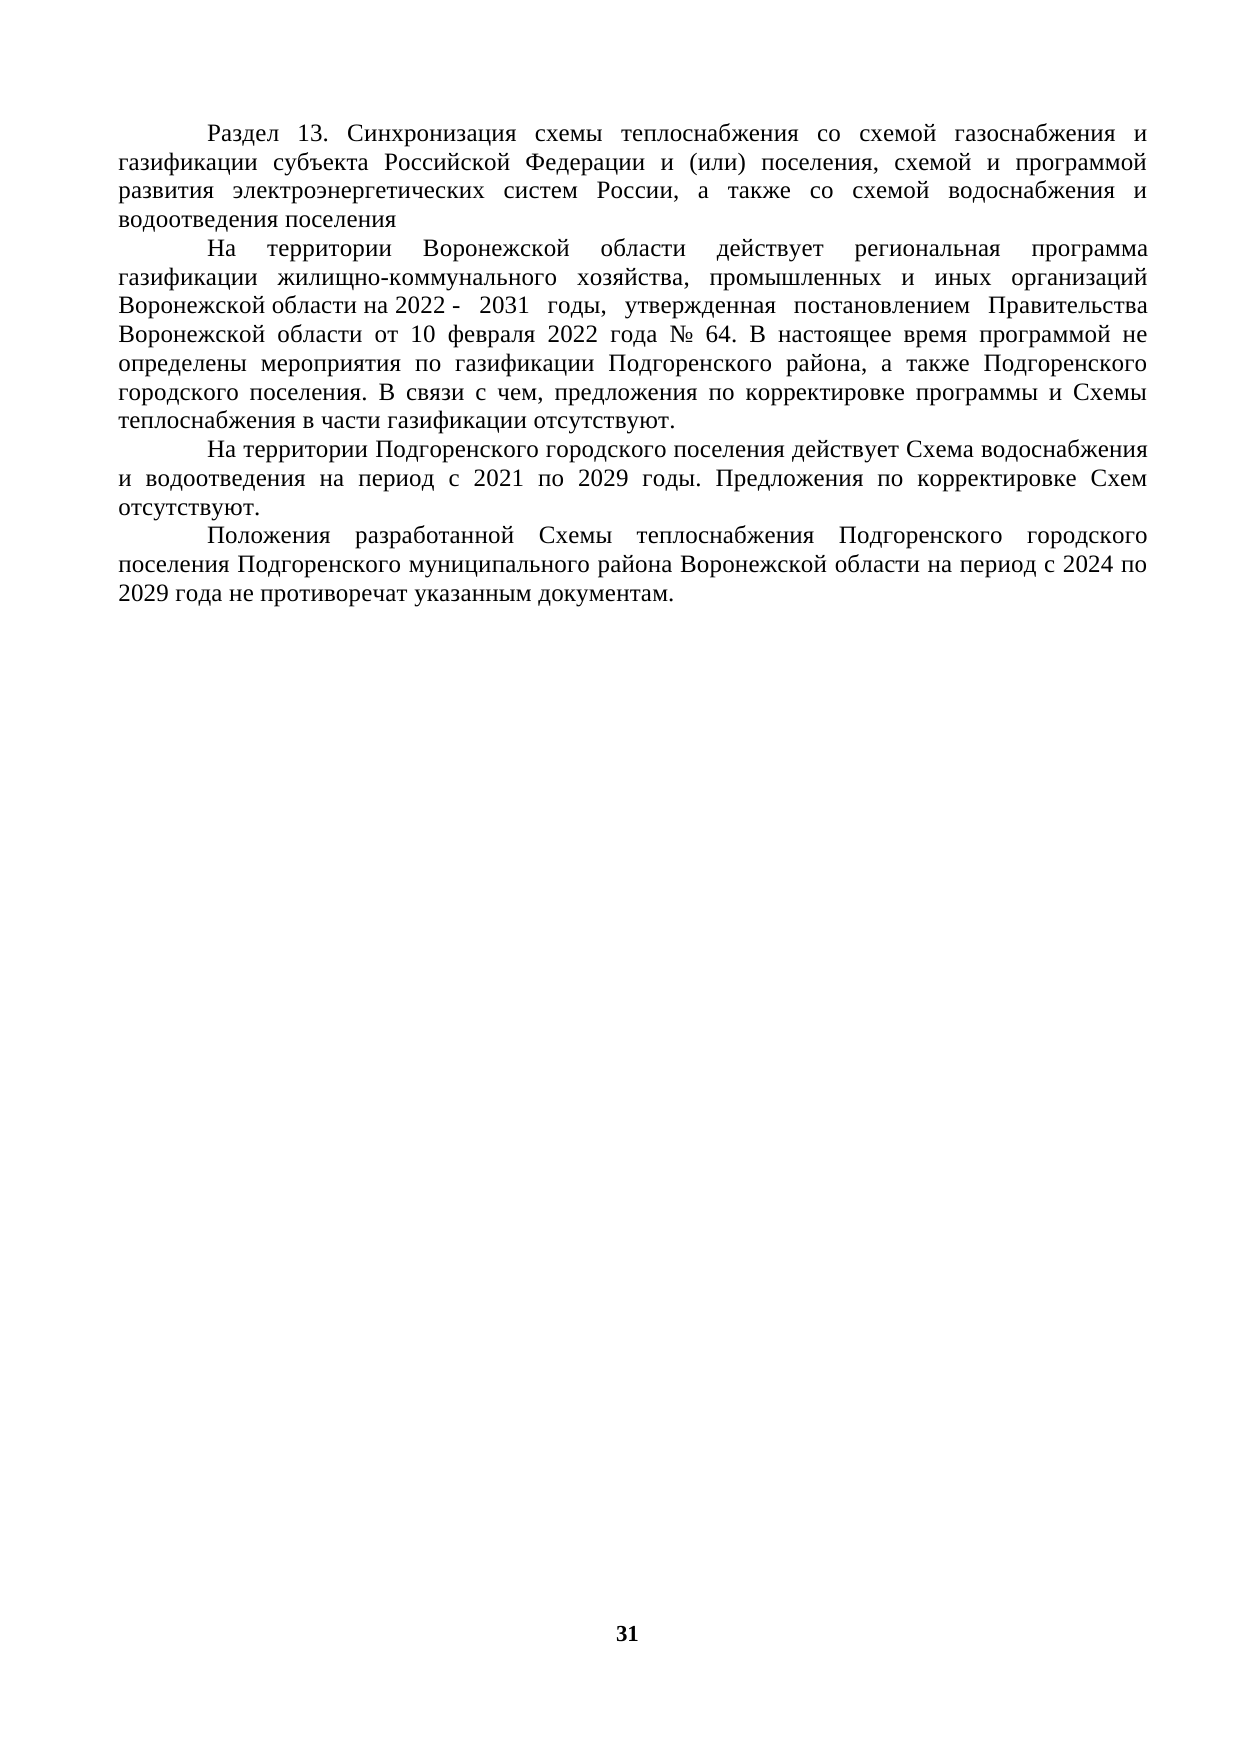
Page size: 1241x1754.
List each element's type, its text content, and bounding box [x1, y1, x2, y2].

text На территории Подгоренского городского поселения действует Схема водоснабжения и водоотведения на период с 2021 по 2029 годы. Предложения по корректировке Схем отсутствуют. [118, 434, 1149, 521]
text Раздел 13. Синхронизация схемы теплоснабжения со схемой газоснабжения и газификации субъекта Российской Федерации и (или) поселения, схемой и программой развития электроэнергетических систем России, а также со схемой водоснабжения и водоотведения поселения [118, 118, 1149, 233]
text 31 [616, 1623, 639, 1646]
text Положения разработанной Схемы теплоснабжения Подгоренского городского поселения Подгоренского муниципального района Воронежской области на период с 2024 по 2029 года не противоречат указанным документам. [118, 521, 1149, 607]
text На территории Воронежской области действует региональная программа газификации жилищно-коммунального хозяйства, промышленных и иных организаций Воронежской области на 2022 - 2031 годы, утвержденная постановлением Правительства Воронежской области от 10 февраля 2022 года № 64. В настоящее время программой не определены мероприятия по газификации Подгоренского района, а также Подгоренского городского поселения. В связи с чем, предложения по корректировке программы и Схемы теплоснабжения в части газификации отсутствуют. [118, 233, 1149, 434]
